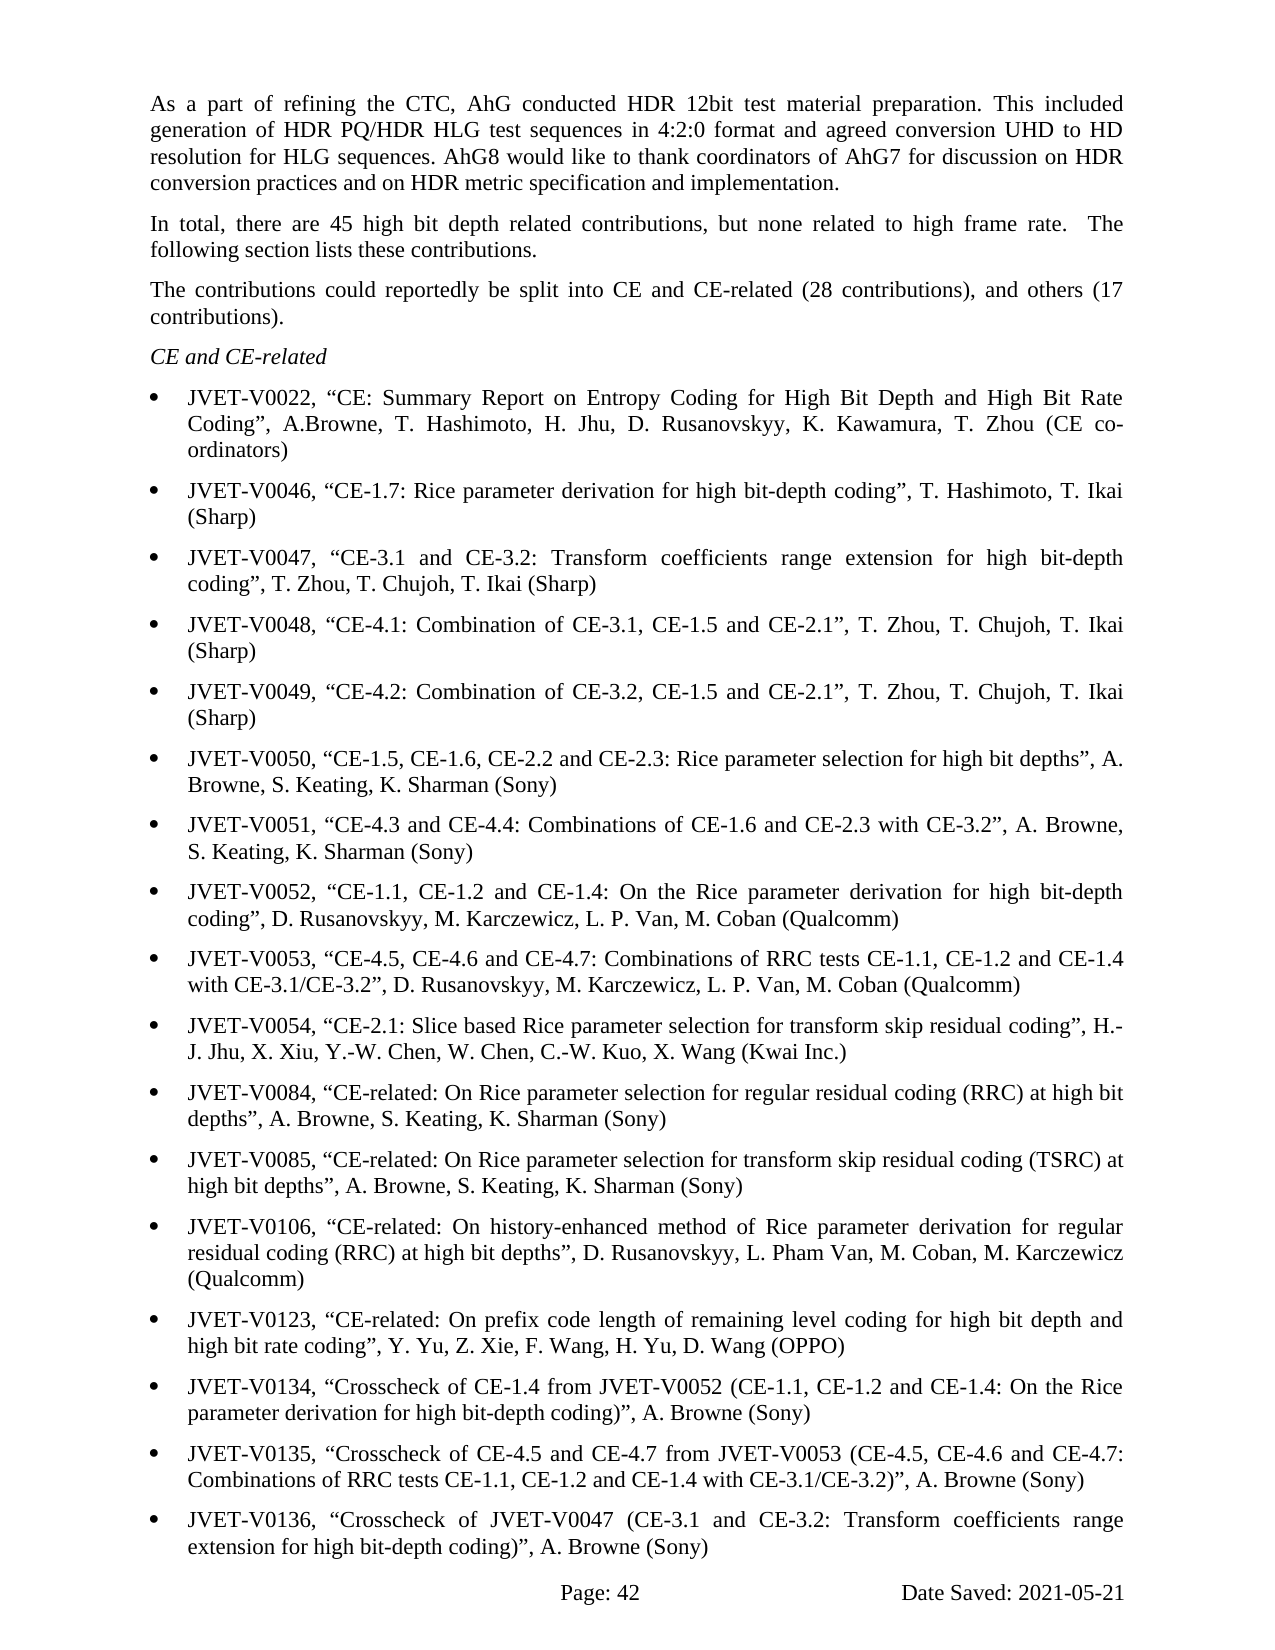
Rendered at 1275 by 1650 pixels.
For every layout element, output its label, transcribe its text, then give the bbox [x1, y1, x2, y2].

text CE and CE-related [150, 343, 1125, 370]
list JVET-V0134, “Crosscheck of CE-1.4 from JVET-V0052 (CE-1.1, CE-1.2 and CE-1.4: On the Rice parameter derivation for high bit-depth coding)”, A. Browne (Sony) [150, 1373, 1125, 1426]
text The contributions could reportedly be split into CE and CE-related (28 contributions), and others (17 contributions). [150, 276, 1125, 329]
list JVET-V0046, “CE-1.7: Rice parameter derivation for high bit-depth coding”, T. Hashimoto, T. Ikai (Sharp) [150, 477, 1125, 530]
list JVET-V0135, “Crosscheck of CE-4.5 and CE-4.7 from JVET-V0053 (CE-4.5, CE-4.6 and CE-4.7: Combinations of RRC tests CE-1.1, CE-1.2 and CE-1.4 with CE-3.1/CE-3.2)”, A. Browne (Sony) [150, 1440, 1125, 1492]
list JVET-V0084, “CE-related: On Rice parameter selection for regular residual coding (RRC) at high bit depths”, A. Browne, S. Keating, K. Sharman (Sony) [150, 1079, 1125, 1132]
text As a part of refining the CTC, AhG conducted HDR 12bit test material preparation. This included generation of HDR PQ/HDR HLG test sequences in 4:2:0 format and agreed conversion UHD to HD resolution for HLG sequences. AhG8 would like to thank coordinators of AhG7 for discussion on HDR conversion practices and on HDR metric specification and implementation. [150, 90, 1125, 195]
list JVET-V0085, “CE-related: On Rice parameter selection for transform skip residual coding (TSRC) at high bit depths”, A. Browne, S. Keating, K. Sharman (Sony) [150, 1146, 1125, 1198]
list JVET-V0054, “CE-2.1: Slice based Rice parameter selection for transform skip residual coding”, H.-J. Jhu, X. Xiu, Y.-W. Chen, W. Chen, C.-W. Kuo, X. Wang (Kwai Inc.) [150, 1012, 1125, 1065]
list JVET-V0052, “CE-1.1, CE-1.2 and CE-1.4: On the Rice parameter derivation for high bit-depth coding”, D. Rusanovskyy, M. Karczewicz, L. P. Van, M. Coban (Qualcomm) [150, 878, 1125, 931]
list JVET-V0050, “CE-1.5, CE-1.6, CE-2.2 and CE-2.3: Rice parameter selection for high bit depths”, A. Browne, S. Keating, K. Sharman (Sony) [150, 744, 1125, 797]
list JVET-V0048, “CE-4.1: Combination of CE-3.1, CE-1.5 and CE-2.1”, T. Zhou, T. Chujoh, T. Ikai (Sharp) [150, 611, 1125, 663]
list JVET-V0106, “CE-related: On history-enhanced method of Rice parameter derivation for regular residual coding (RRC) at high bit depths”, D. Rusanovskyy, L. Pham Van, M. Coban, M. Karczewicz (Qualcomm) [150, 1213, 1125, 1292]
list JVET-V0051, “CE-4.3 and CE-4.4: Combinations of CE-1.6 and CE-2.3 with CE-3.2”, A. Browne, S. Keating, K. Sharman (Sony) [150, 811, 1125, 864]
list JVET-V0136, “Crosscheck of JVET-V0047 (CE-3.1 and CE-3.2: Transform coefficients range extension for high bit-depth coding)”, A. Browne (Sony) [150, 1507, 1125, 1559]
list JVET-V0053, “CE-4.5, CE-4.6 and CE-4.7: Combinations of RRC tests CE-1.1, CE-1.2 and CE-1.4 with CE-3.1/CE-3.2”, D. Rusanovskyy, M. Karczewicz, L. P. Van, M. Coban (Qualcomm) [150, 945, 1125, 998]
list JVET-V0049, “CE-4.2: Combination of CE-3.2, CE-1.5 and CE-2.1”, T. Zhou, T. Chujoh, T. Ikai (Sharp) [150, 678, 1125, 730]
list JVET-V0022, “CE: Summary Report on Entropy Coding for High Bit Depth and High Bit Rate Coding”, A.Browne, T. Hashimoto, H. Jhu, D. Rusanovskyy, K. Kawamura, T. Zhou (CE co-ordinators) [150, 384, 1125, 463]
list JVET-V0047, “CE-3.1 and CE-3.2: Transform coefficients range extension for high bit-depth coding”, T. Zhou, T. Chujoh, T. Ikai (Sharp) [150, 544, 1125, 597]
list JVET-V0123, “CE-related: On prefix code length of remaining level coding for high bit depth and high bit rate coding”, Y. Yu, Z. Xie, F. Wang, H. Yu, D. Wang (OPPO) [150, 1306, 1125, 1359]
text In total, there are 45 high bit depth related contributions, but none related to high frame rate. The following section lists these contributions. [150, 209, 1125, 262]
